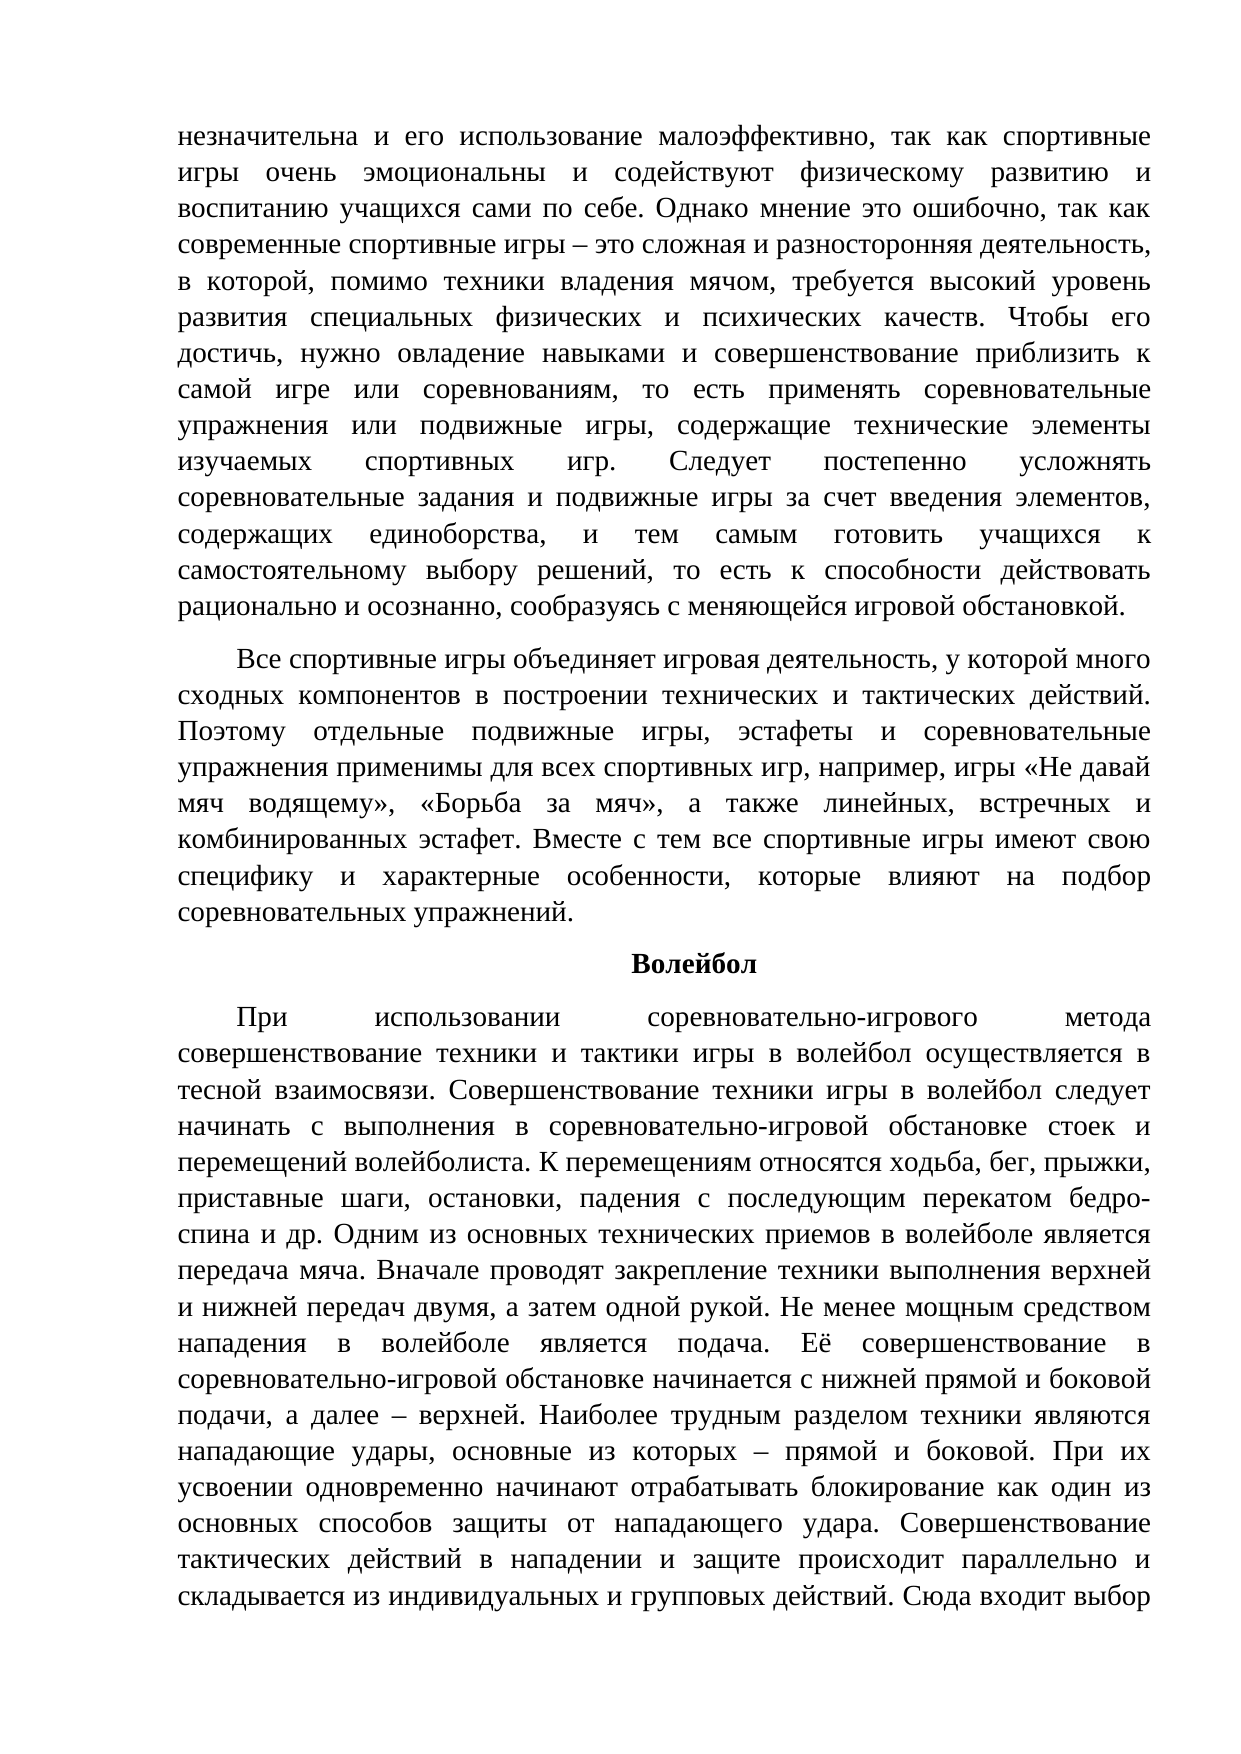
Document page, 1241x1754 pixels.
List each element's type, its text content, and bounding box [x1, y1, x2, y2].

text Все спортивные игры объединяет игровая деятельность, у которой много сходных компонентов в построении технических и тактических действий. Поэтому отдельные подвижные игры, эстафеты и соревновательные упражнения применимы для всех спортивных игр, например, игры «Не давай мяч водящему», «Борьба за мяч», а также линейных, встречных и комбинированных эстафет. Вместе с тем все спортивные игры имеют свою специфику и характерные особенности, которые влияют на подбор соревновательных упражнений. [177, 641, 1152, 927]
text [177, 999, 1152, 1611]
text Волейбол [177, 947, 1152, 980]
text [177, 118, 1152, 622]
